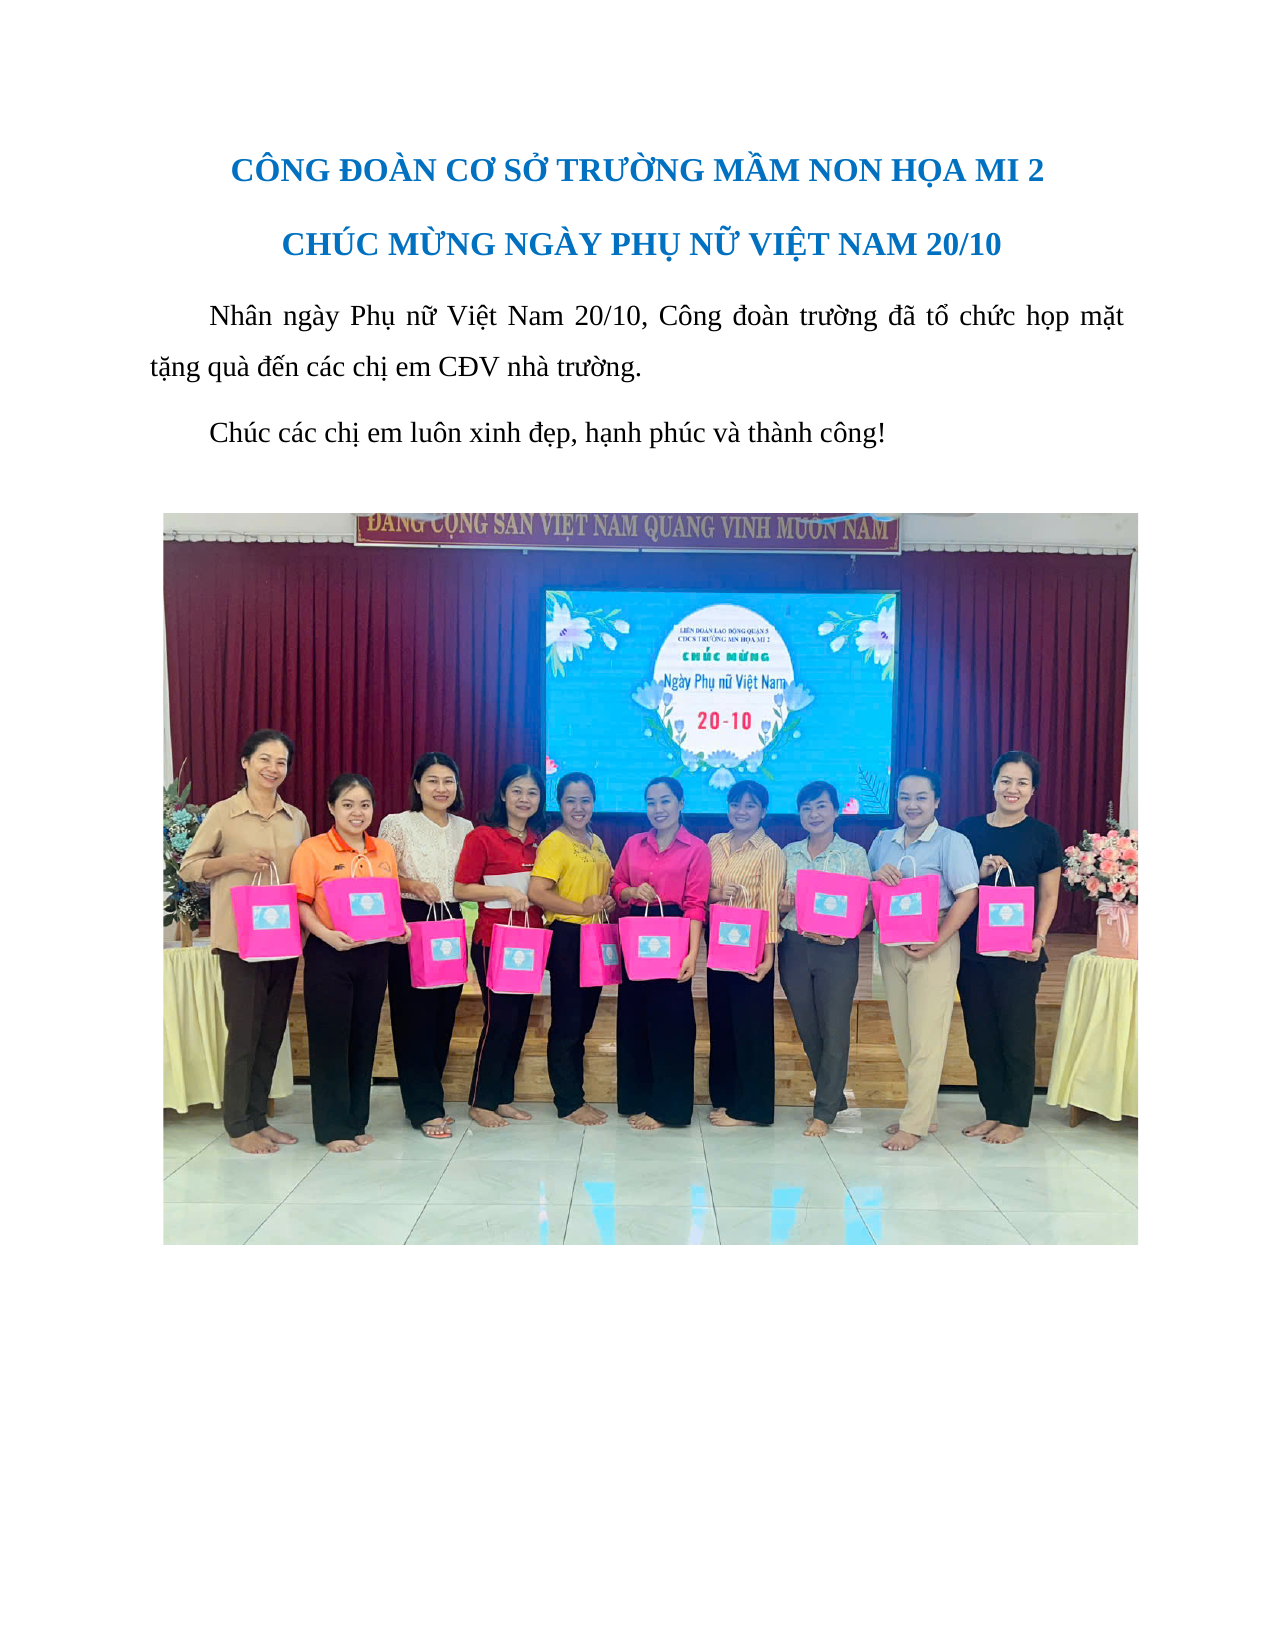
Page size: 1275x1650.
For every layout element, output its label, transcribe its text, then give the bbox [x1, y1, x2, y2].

text Nhân ngày Phụ nữ Việt Nam 20/10, Công đoàn trường đã tổ chức họp mặt tặng quà đến các chị em CĐV nhà trường. [150, 298, 1125, 382]
picture [163, 513, 1139, 1245]
text CHÚC MỪNG NGÀY PHỤ NỮ VIỆT NAM 20/10 [150, 224, 1125, 262]
text CÔNG ĐOÀN CƠ SỞ TRƯỜNG MẦM NON HỌA MI 2 [150, 150, 1125, 188]
text Chúc các chị em luôn xinh đẹp, hạnh phúc và thành công! [150, 416, 1125, 449]
